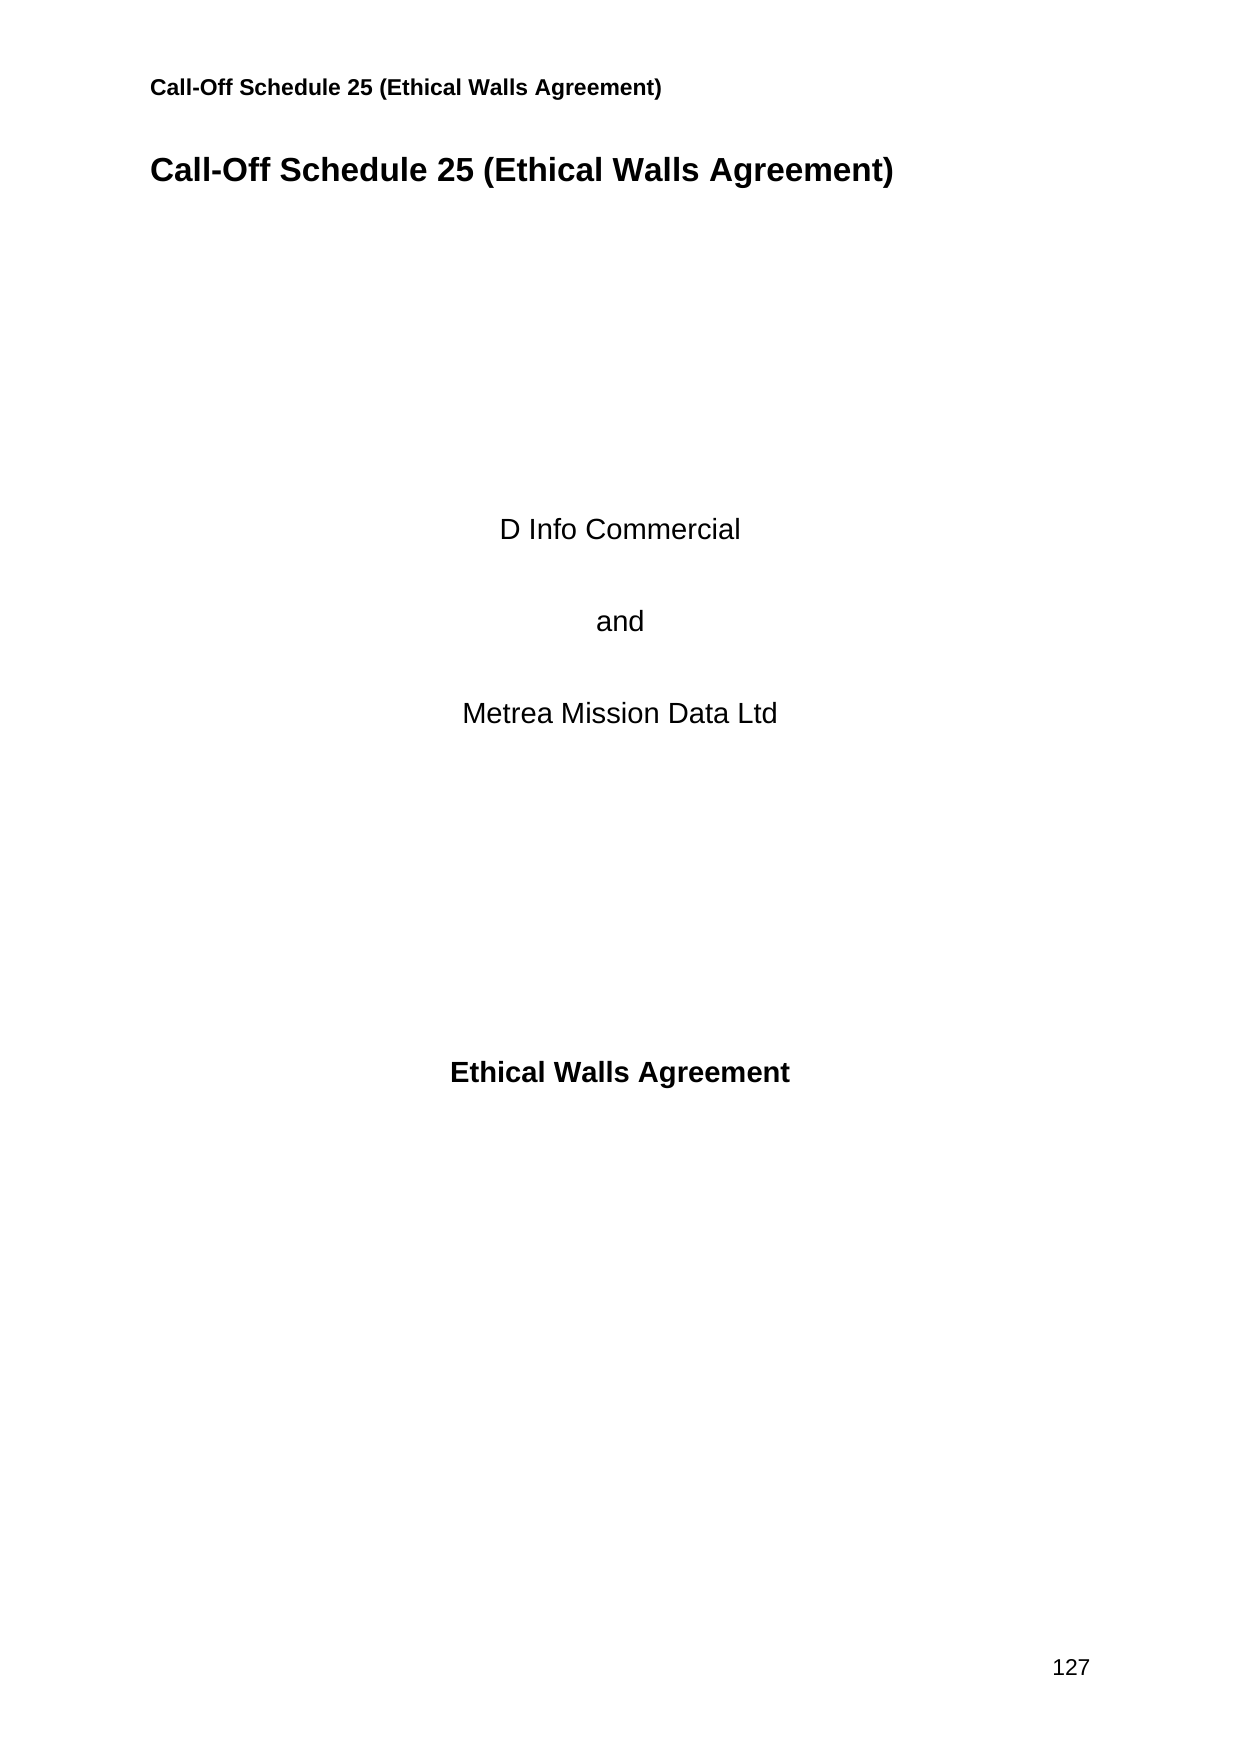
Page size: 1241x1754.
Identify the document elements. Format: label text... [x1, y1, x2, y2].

subtitle Call-Off Schedule 25 (Ethical Walls Agreement) [150, 150, 1090, 188]
text Ethical Walls Agreement [150, 1055, 1090, 1089]
text and [150, 604, 1090, 637]
text D Info Commercial [150, 512, 1090, 545]
text Metrea Mission Data Ltd [150, 696, 1090, 729]
